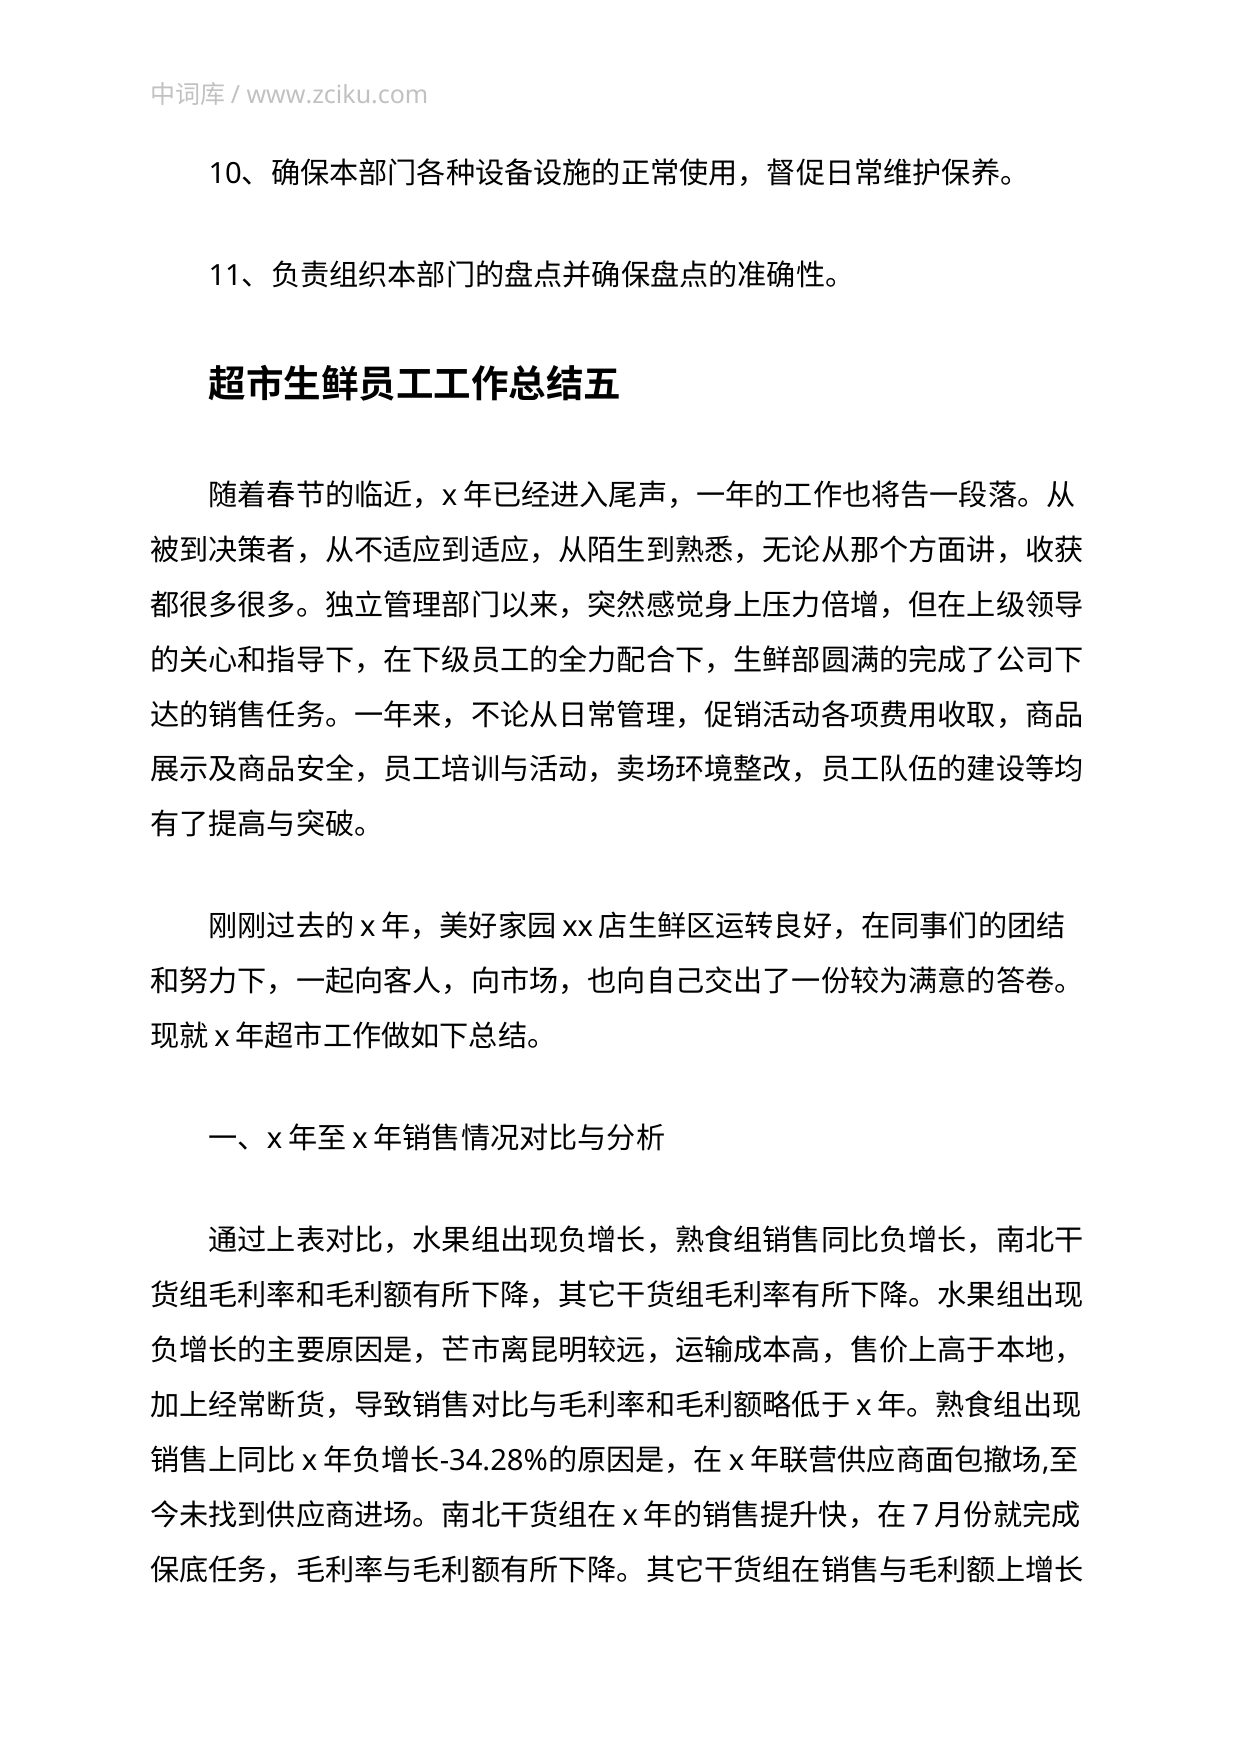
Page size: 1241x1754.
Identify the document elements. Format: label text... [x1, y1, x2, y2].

text 11、负责组织本部门的盘点并确保盘点的准确性。 [150, 252, 1090, 294]
text 一、x年至x年销售情况对比与分析 [150, 1114, 1090, 1157]
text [150, 1216, 1090, 1588]
text 10、确保本部门各种设备设施的正常使用，督促日常维护保养。 [150, 150, 1090, 192]
text 随着春节的临近，x年已经进入尾声，一年的工作也将告一段落。从被到决策者，从不适应到适应，从陌生到熟悉，无论从那个方面讲，收获都很多很多。独立管理部门以来，突然感觉身上压力倍增，但在上级领导的关心和指导下，在下级员工的全力配合下，生鲜部圆满的完成了公司下达的销售任务。一年来，不论从日常管理，促销活动各项费用收取，商品展示及商品安全，员工培训与活动，卖场环境整改，员工队伍的建设等均有了提高与突破。 [150, 471, 1090, 843]
text 超市生鲜员工工作总结五 [150, 354, 1090, 408]
text 刚刚过去的x年，美好家园xx店生鲜区运转良好，在同事们的团结和努力下，一起向客人，向市场，也向自己交出了一份较为满意的答卷。现就x年超市工作做如下总结。 [150, 903, 1090, 1055]
